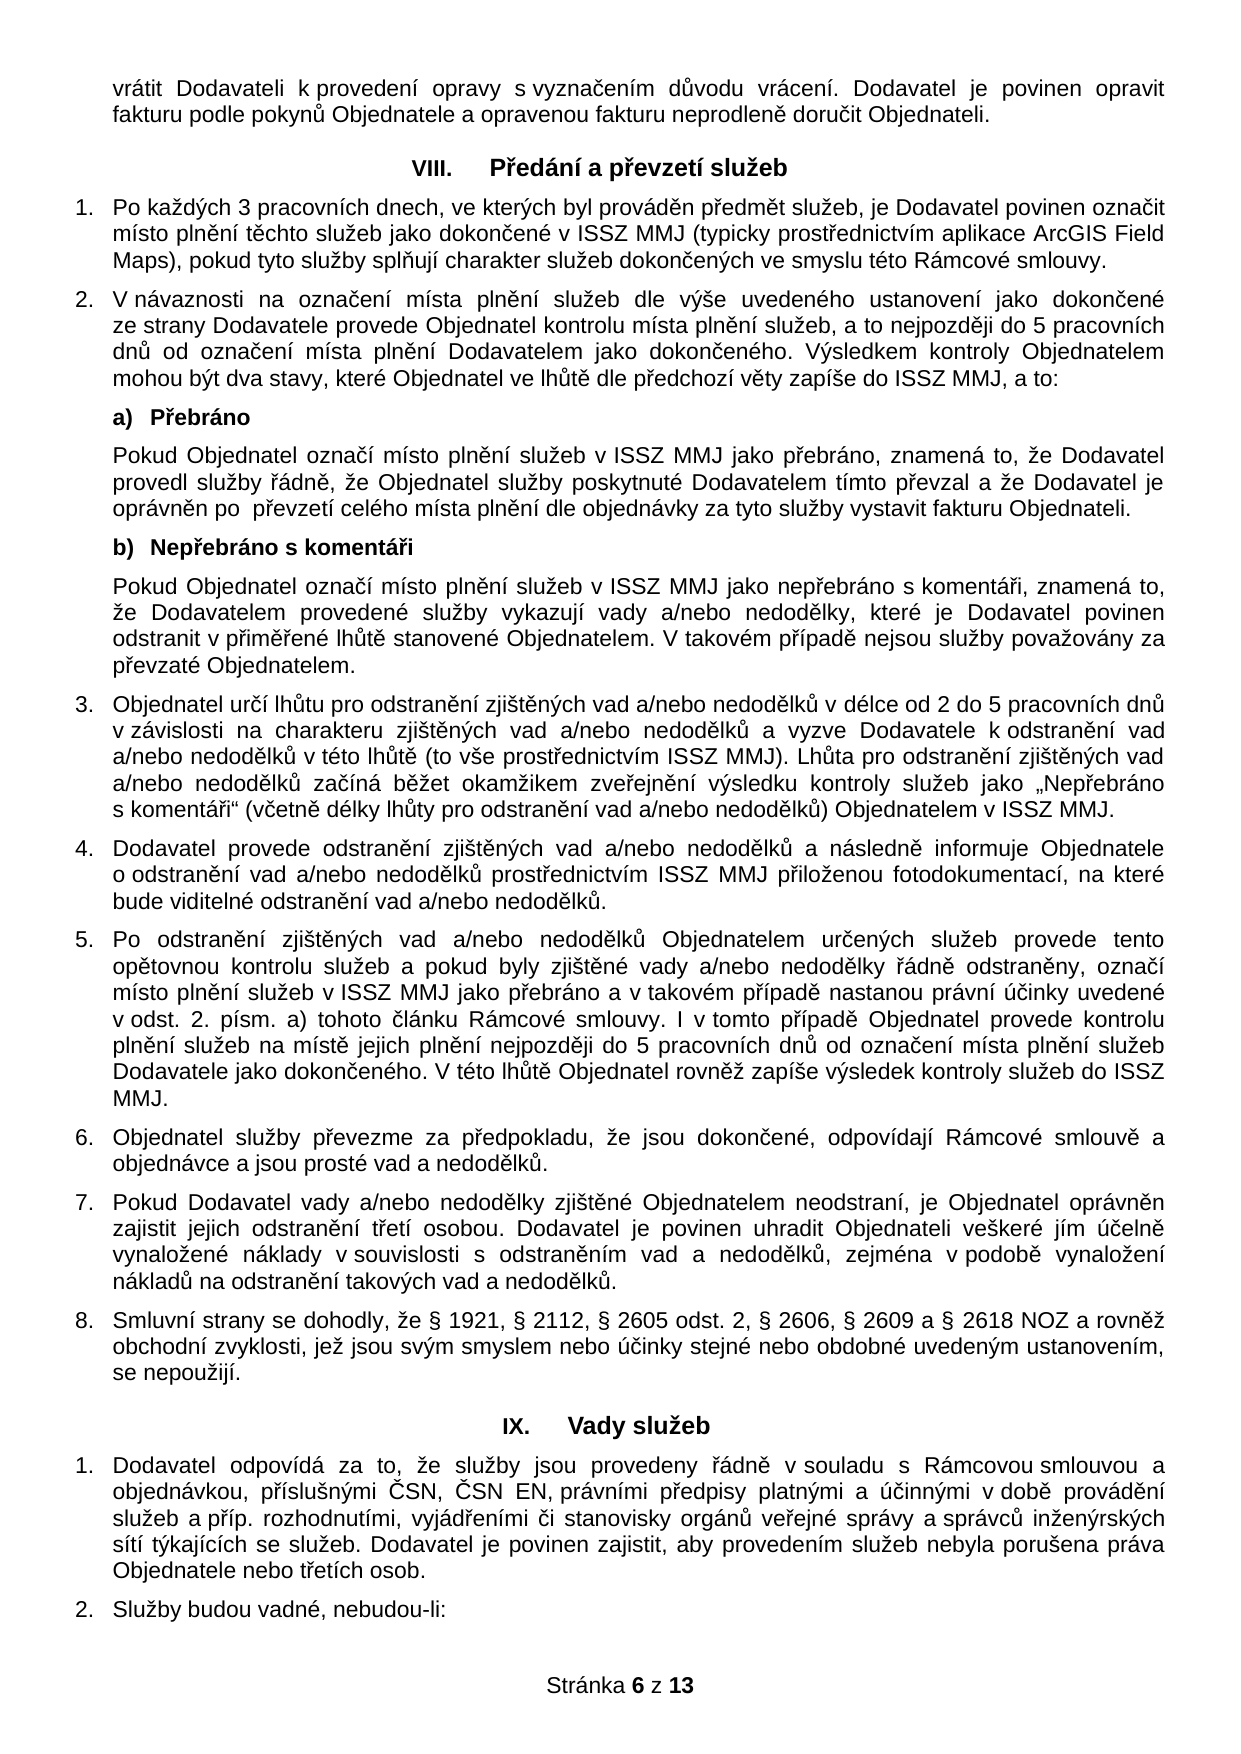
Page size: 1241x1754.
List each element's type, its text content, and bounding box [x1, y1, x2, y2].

list Přebráno [112, 403, 1165, 430]
list Smluvní strany se dohodly, že § 1921, § 2112, § 2605 odst. 2, § 2606, § 2609 a § 2618 NOZ a rovněž obchodní zvyklosti, jež jsou svým smyslem nebo účinky stejné nebo obdobné uvedeným ustanovením, se nepoužijí. [75, 1307, 1165, 1386]
list Objednatel určí lhůtu pro odstranění zjištěných vad a/nebo nedodělků v délce od 2 do 5 pracovních dnů v závislosti na charakteru zjištěných vad a/nebo nedodělků a vyzve Dodavatele k odstranění vad a/nebo nedodělků v této lhůtě (to vše prostřednictvím ISSZ MMJ). Lhůta pro odstranění zjištěných vad a/nebo nedodělků začíná běžet okamžikem zveřejnění výsledku kontroly služeb jako „Nepřebráno s komentáři“ (včetně délky lhůty pro odstranění vad a/nebo nedodělků) Objednatelem v ISSZ MMJ. [75, 691, 1165, 822]
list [75, 75, 1165, 128]
list Služby budou vadné, nebudou-li: [75, 1596, 1165, 1622]
list Nepřebráno s komentáři [112, 534, 1165, 560]
text Pokud Objednatel označí místo plnění služeb v ISSZ MMJ jako přebráno, znamená to, že Dodavatel provedl služby řádně, že Objednatel služby poskytnuté Dodavatelem tímto převzal a že Dodavatel je oprávněn po převzetí celého místa plnění dle objednávky za tyto služby vystavit fakturu Objednateli. [112, 442, 1165, 521]
list Po odstranění zjištěných vad a/nebo nedodělků Objednatelem určených služeb provede tento opětovnou kontrolu služeb a pokud byly zjištěné vady a/nebo nedodělky řádně odstraněny, označí místo plnění služeb v ISSZ MMJ jako přebráno a v takovém případě nastanou právní účinky uvedené v odst. 2. písm. a) tohoto článku Rámcové smlouvy. I v tomto případě Objednatel provede kontrolu plnění služeb na místě jejich plnění nejpozději do 5 pracovních dnů od označení místa plnění služeb Dodavatele jako dokončeného. V této lhůtě Objednatel rovněž zapíše výsledek kontroly služeb do ISSZ MMJ. [75, 926, 1165, 1111]
list V návaznosti na označení místa plnění služeb dle výše uvedeného ustanovení jako dokončené ze strany Dodavatele provede Objednatel kontrolu místa plnění služeb, a to nejpozději do 5 pracovních dnů od označení místa plnění Dodavatelem jako dokončeného. Výsledkem kontroly Objednatelem mohou být dva stavy, které Objednatel ve lhůtě dle předchozí věty zapíše do ISSZ MMJ, a to: [75, 286, 1165, 391]
list Dodavatel provede odstranění zjištěných vad a/nebo nedodělků a následně informuje Objednatele o odstranění vad a/nebo nedodělků prostřednictvím ISSZ MMJ přiloženou fotodokumentací, na které bude viditelné odstranění vad a/nebo nedodělků. [75, 835, 1165, 914]
list Po každých 3 pracovních dnech, ve kterých byl prováděn předmět služeb, je Dodavatel povinen označit místo plnění těchto služeb jako dokončené v ISSZ MMJ (typicky prostřednictvím aplikace ArcGIS Field Maps), pokud tyto služby splňují charakter služeb dokončených ve smyslu této Rámcové smlouvy. [75, 194, 1165, 273]
list Pokud Dodavatel vady a/nebo nedodělky zjištěné Objednatelem neodstraní, je Objednatel oprávněn zajistit jejich odstranění třetí osobou. Dodavatel je povinen uhradit Objednateli veškeré jím účelně vynaložené náklady v souvislosti s odstraněním vad a nedodělků, zejména v podobě vynaložení nákladů na odstranění takových vad a nedodělků. [75, 1189, 1165, 1294]
subtitle Předání a převzetí služeb [75, 153, 1165, 181]
list Dodavatel odpovídá za to, že služby jsou provedeny řádně v souladu s Rámcovou smlouvou a objednávkou, příslušnými ČSN, ČSN EN, právními předpisy platnými a účinnými v době provádění služeb a příp. rozhodnutími, vyjádřeními či stanovisky orgánů veřejné správy a správců inženýrských sítí týkajících se služeb. Dodavatel je povinen zajistit, aby provedením služeb nebyla porušena práva Objednatele nebo třetích osob. [75, 1452, 1165, 1584]
list Objednatel služby převezme za předpokladu, že jsou dokončené, odpovídají Rámcové smlouvě a objednávce a jsou prosté vad a nedodělků. [75, 1123, 1165, 1176]
subtitle Vady služeb [75, 1411, 1165, 1439]
text Pokud Objednatel označí místo plnění služeb v ISSZ MMJ jako nepřebráno s komentáři, znamená to, že Dodavatelem provedené služby vykazují vady a/nebo nedodělky, které je Dodavatel povinen odstranit v přiměřené lhůtě stanovené Objednatelem. V takovém případě nejsou služby považovány za převzaté Objednatelem. [112, 573, 1165, 678]
